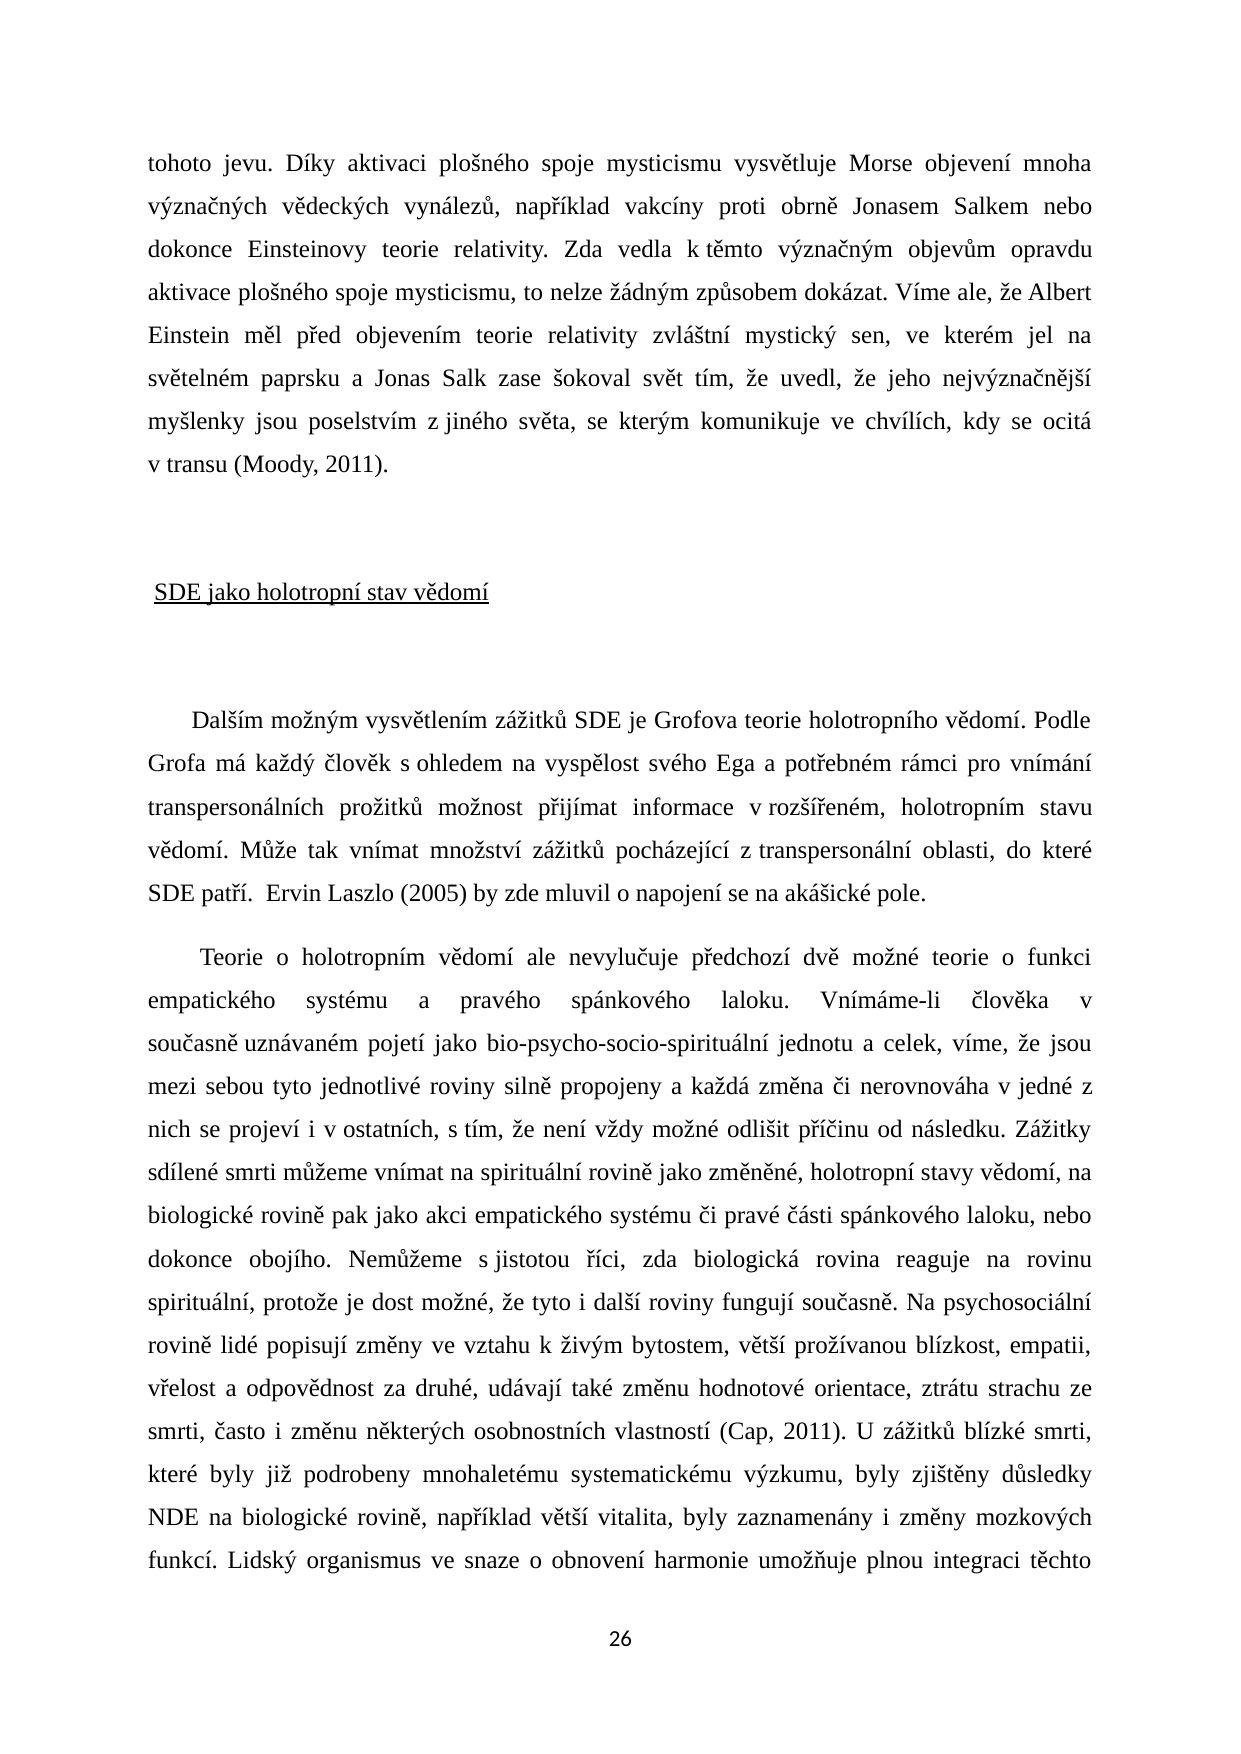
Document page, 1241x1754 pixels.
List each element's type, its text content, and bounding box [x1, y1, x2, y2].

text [148, 148, 1093, 478]
text Dalším možným vysvětlením zážitků SDE je Grofova teorie holotropního vědomí. Podle Grofa má každý člověk s ohledem na vyspělost svého Ega a potřebném rámci pro vnímání transpersonálních prožitků možnost přijímat informace v rozšířeném, holotropním stavu vědomí. Může tak vnímat množství zážitků pocházející z transpersonální oblasti, do které SDE patří. Ervin Laszlo (2005) by zde mluvil o napojení se na akášické pole. [148, 705, 1093, 907]
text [148, 942, 1093, 1574]
text SDE jako holotropní stav vědomí [148, 577, 1093, 606]
